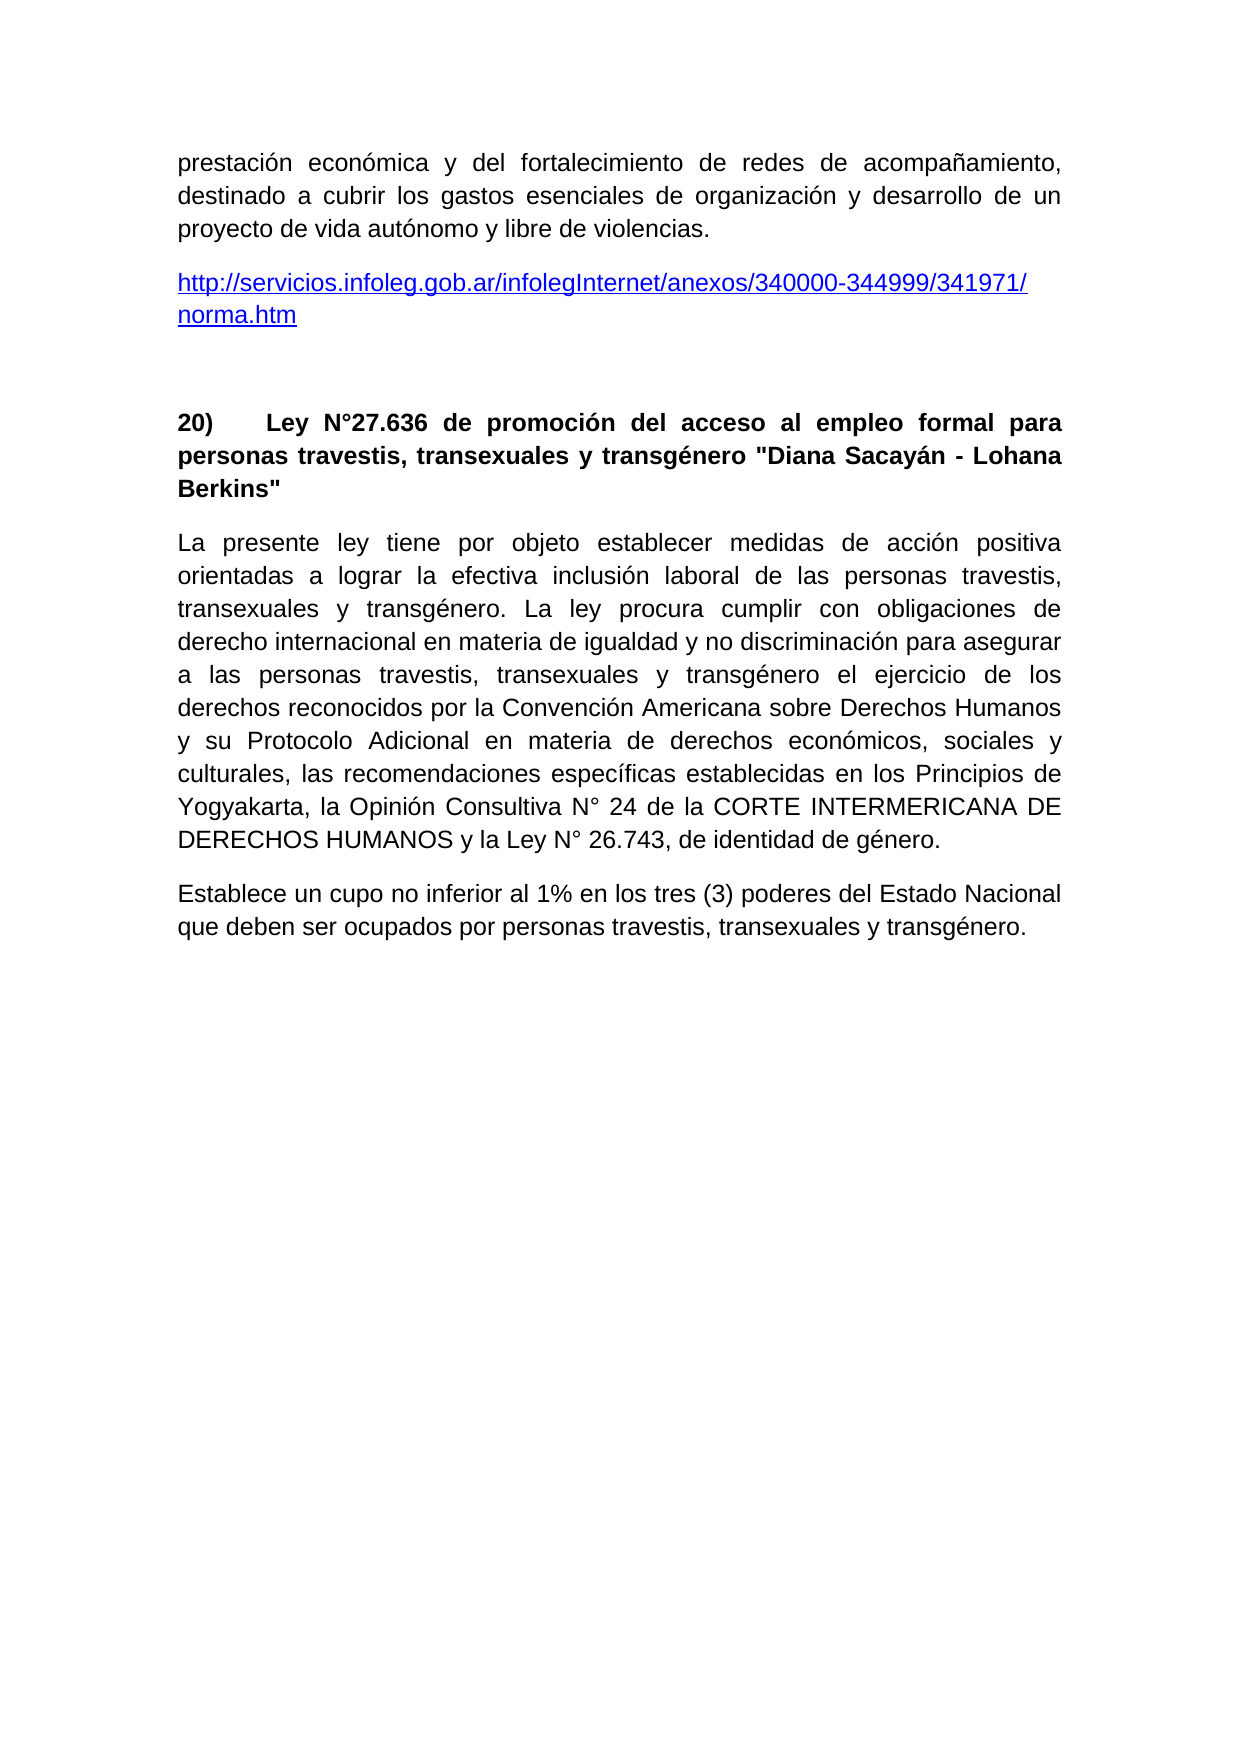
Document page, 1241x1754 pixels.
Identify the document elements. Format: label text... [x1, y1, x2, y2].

text La presente ley tiene por objeto establecer medidas de acción positiva orientadas a lograr la efectiva inclusión laboral de las personas travestis, transexuales y transgénero. La ley procura cumplir con obligaciones de derecho internacional en materia de igualdad y no discriminación para asegurar a las personas travestis, transexuales y transgénero el ejercicio de los derechos reconocidos por la Convención Americana sobre Derechos Humanos y su Protocolo Adicional en materia de derechos económicos, sociales y culturales, las recomendaciones específicas establecidas en los Principios de Yogyakarta, la Opinión Consultiva N° 24 de la CORTE INTERMERICANA DE DERECHOS HUMANOS y la Ley N° 26.743, de identidad de género. [177, 528, 1063, 854]
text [177, 148, 1063, 242]
text Establece un cupo no inferior al 1% en los tres (3) poderes del Estado Nacional que deben ser ocupados por personas travestis, transexuales y transgénero. [177, 879, 1063, 941]
list Ley N°27.636 de promoción del acceso al empleo formal para personas travestis, transexuales y transgénero "Diana Sacayán - Lohana Berkins" [177, 408, 1063, 503]
text http://servicios.infoleg.gob.ar/infolegInternet/anexos/340000-344999/341971/norma.htm [177, 267, 1063, 329]
